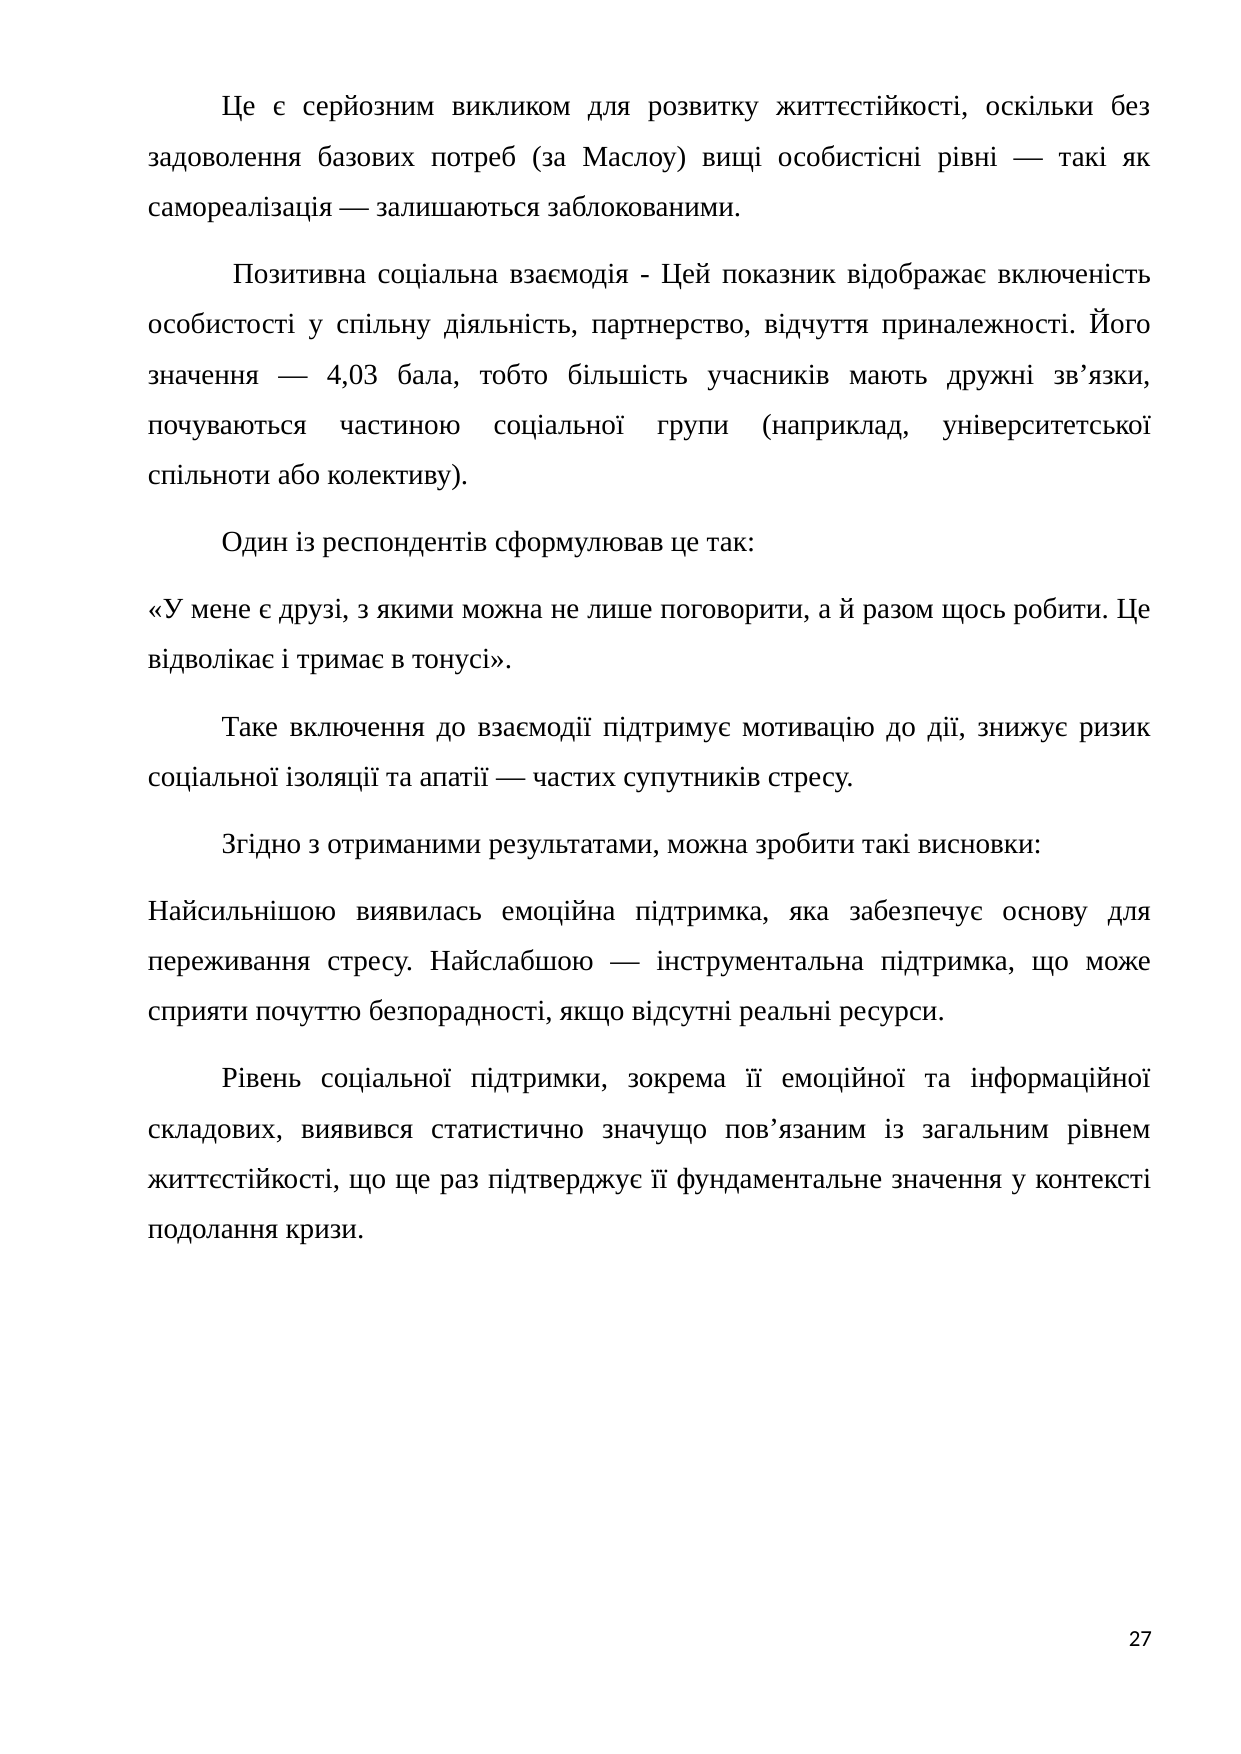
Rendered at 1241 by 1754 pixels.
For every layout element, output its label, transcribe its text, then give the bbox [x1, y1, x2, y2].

text Згідно з отриманими результатами, можна зробити такі висновки: [148, 826, 1152, 859]
text Рівень соціальної підтримки, зокрема її емоційної та інформаційної складових, виявився статистично значущо пов’язаним із загальним рівнем життєстійкості, що ще раз підтверджує її фундаментальне значення у контексті подолання кризи. [148, 1061, 1152, 1245]
text Таке включення до взаємодії підтримує мотивацію до дії, знижує ризик соціальної ізоляції та апатії — частих супутників стресу. [148, 709, 1152, 792]
text Найсильнішою виявилась емоційна підтримка, яка забезпечує основу для переживання стресу. Найслабшою — інструментальна підтримка, що може сприяти почуттю безпорадності, якщо відсутні реальні ресурси. [148, 893, 1152, 1027]
text Позитивна соціальна взаємодія - Цей показник відображає включеність особистості у спільну діяльність, партнерство, відчуття приналежності. Його значення — 4,03 бала, тобто більшість учасників мають дружні зв’язки, почуваються частиною соціальної групи (наприклад, університетської спільноти або колективу). [148, 256, 1152, 491]
text «У мене є друзі, з якими можна не лише поговорити, а й разом щось робити. Це відволікає і тримає в тонусі». [148, 591, 1152, 675]
text Один із респондентів сформулював це так: [148, 524, 1152, 558]
text Це є серйозним викликом для розвитку життєстійкості, оскільки без задоволення базових потреб (за Маслоу) вищі особистісні рівні — такі як самореалізація — залишаються заблокованими. [148, 88, 1152, 223]
